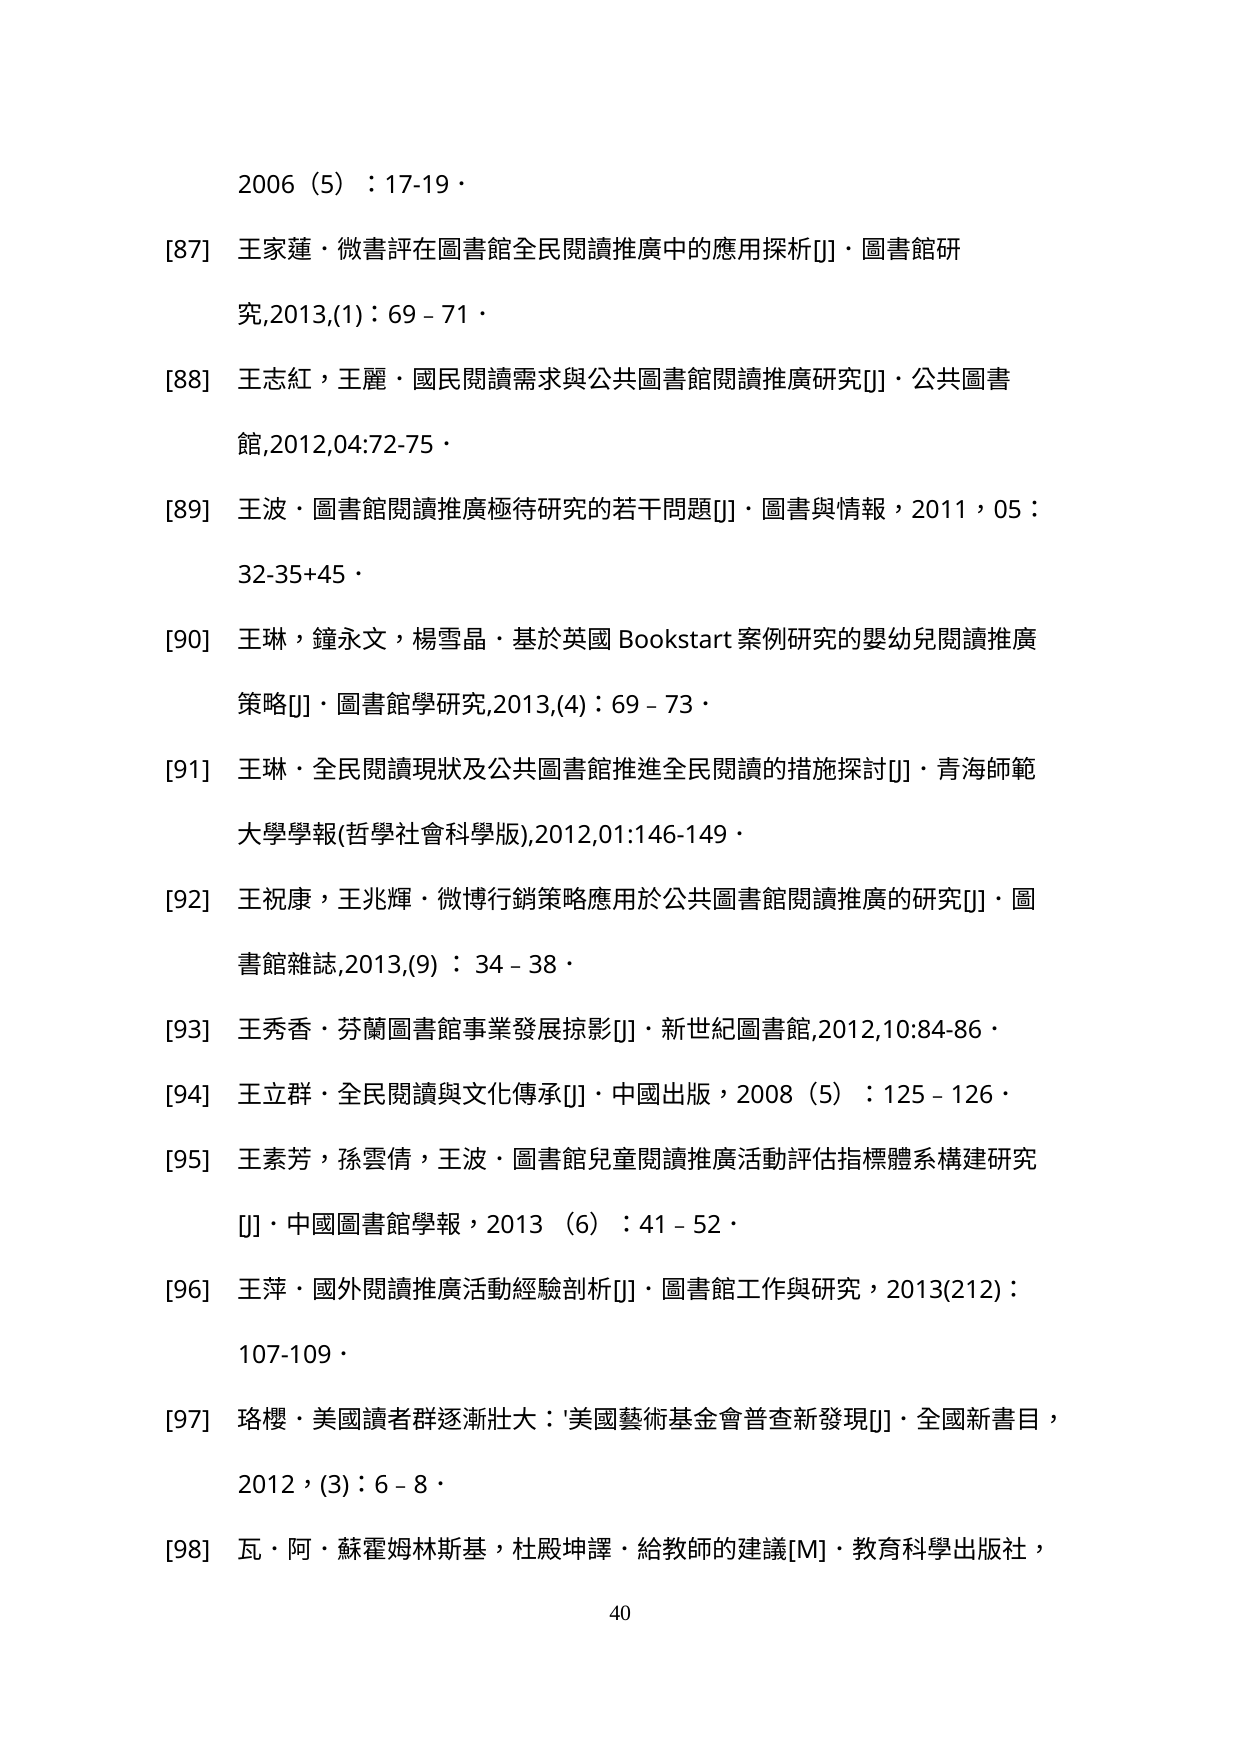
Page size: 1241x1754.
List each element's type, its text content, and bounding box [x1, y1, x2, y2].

list 王祝康，王兆輝．微博行銷策略應用於公共圖書館閱讀推廣的研究[J]．圖書館雜誌,2013,(9) ： 34﹣38． [187, 865, 1053, 995]
list 王家蓮．微書評在圖書館全民閱讀推廣中的應用探析[J]．圖書館研究,2013,(1)：69﹣71． [187, 215, 1053, 345]
list 王志紅，王麗．國民閱讀需求與公共圖書館閱讀推廣研究[J]．公共圖書館,2012,04:72-75． [187, 345, 1053, 475]
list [187, 150, 1053, 215]
list 王秀香．芬蘭圖書館事業發展掠影[J]．新世紀圖書館,2012,10:84-86． [187, 995, 1053, 1060]
list 珞櫻．美國讀者群逐漸壯大：'美國藝術基金會普查新發現[J]．全國新書目，2012，(3)：6﹣8． [187, 1385, 1053, 1515]
list 王素芳，孫雲倩，王波．圖書館兒童閱讀推廣活動評估指標體系構建研究[J]．中國圖書館學報，2013 （6）：41﹣52． [187, 1125, 1053, 1255]
list 王琳．全民閱讀現狀及公共圖書館推進全民閱讀的措施探討[J]．青海師範大學學報(哲學社會科學版),2012,01:146-149． [187, 735, 1053, 865]
list 王立群．全民閱讀與文化傳承[J]．中國出版，2008（5）：125﹣126． [187, 1060, 1053, 1125]
list 王萍．國外閱讀推廣活動經驗剖析[J]．圖書館工作與研究，2013(212)：107-109． [187, 1255, 1053, 1385]
list 王琳，鐘永文，楊雪晶．基於英國Bookstart案例研究的嬰幼兒閱讀推廣策略[J]．圖書館學研究,2013,(4)：69﹣73． [187, 605, 1053, 735]
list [187, 1515, 1053, 1580]
list 王波．圖書館閱讀推廣極待研究的若干問題[J]．圖書與情報，2011，05：32-35+45． [187, 475, 1053, 605]
